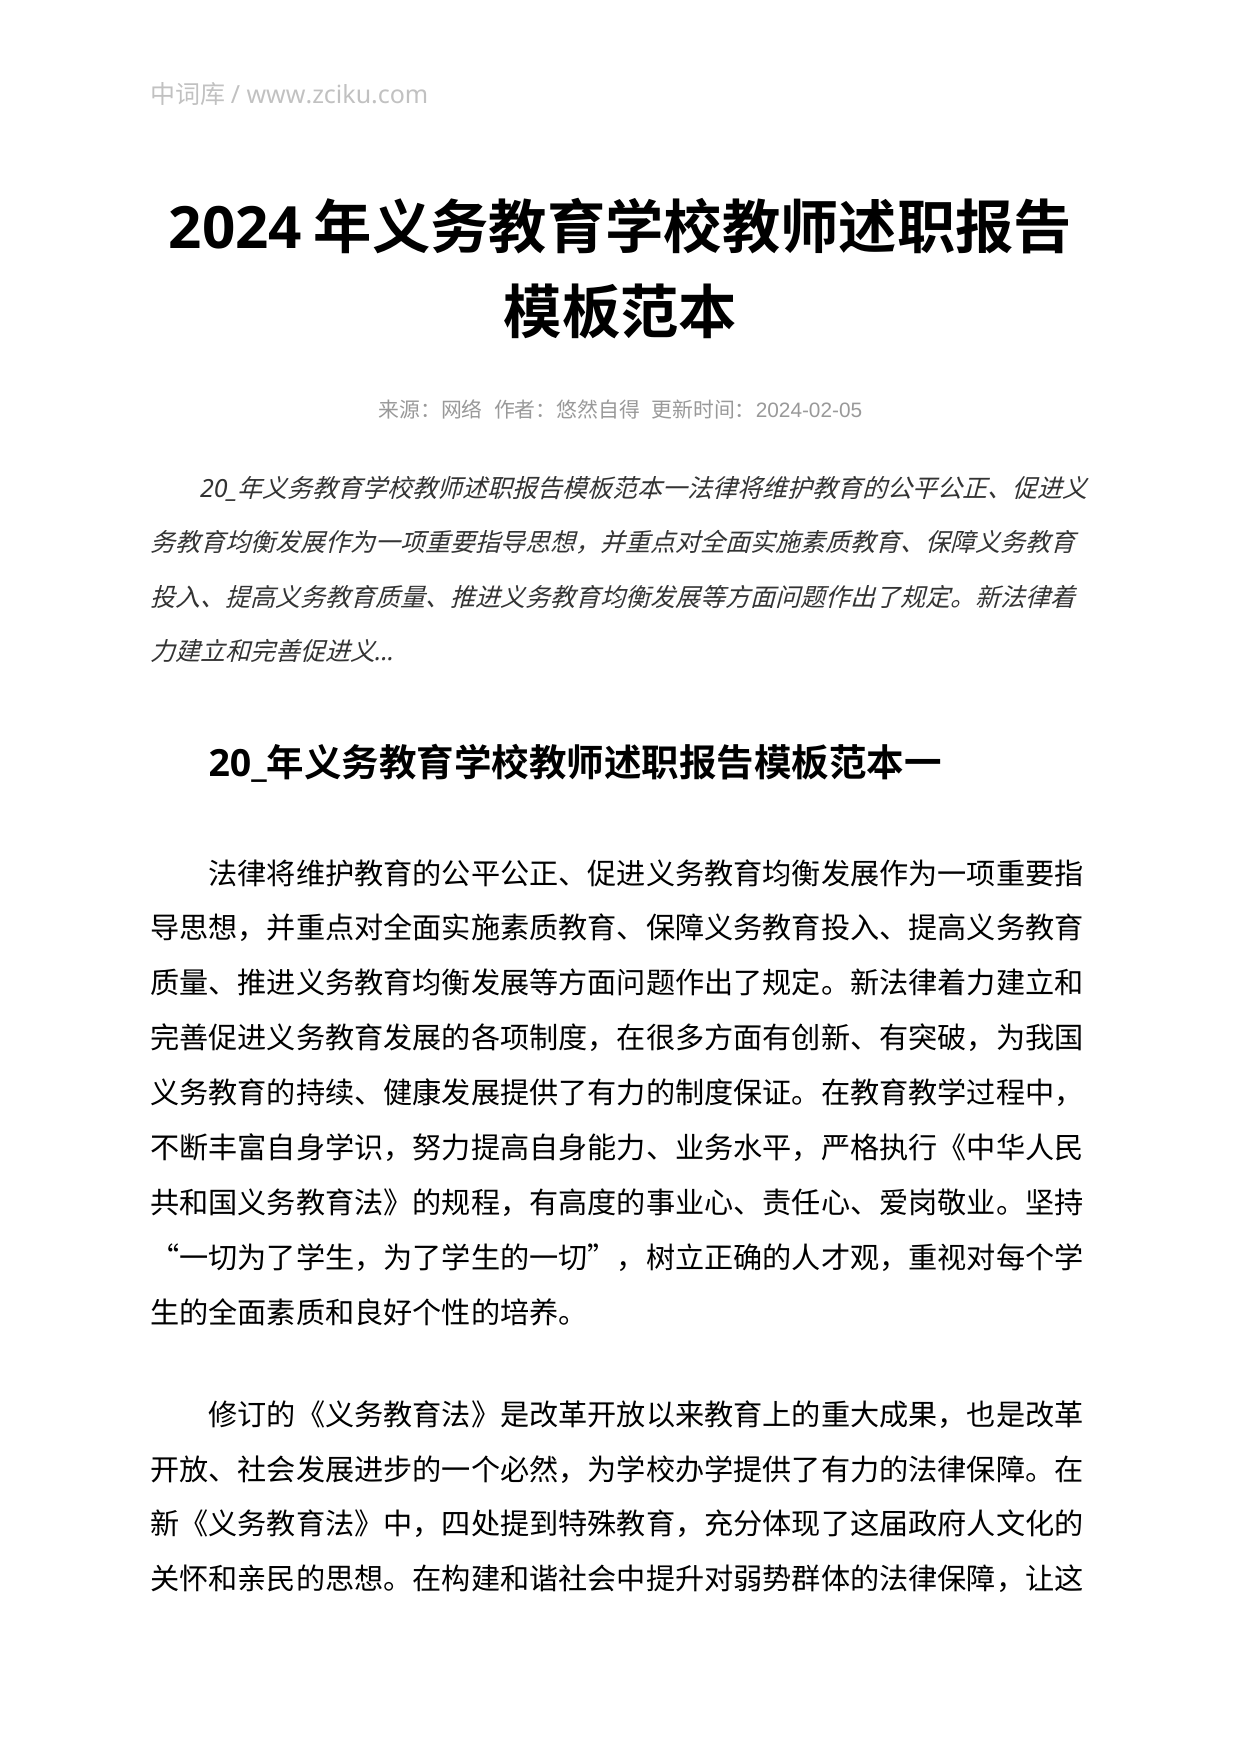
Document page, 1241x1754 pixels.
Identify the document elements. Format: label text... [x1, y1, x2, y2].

subtitle 2024年义务教育学校教师述职报告模板范本 [150, 181, 1090, 351]
text 20_年义务教育学校教师述职报告模板范本一法律将维护教育的公平公正、促进义务教育均衡发展作为一项重要指导思想，并重点对全面实施素质教育、保障义务教育投入、提高义务教育质量、推进义务教育均衡发展等方面问题作出了规定。新法律着力建立和完善促进义... [150, 468, 1090, 668]
text 20_年义务教育学校教师述职报告模板范本一 [150, 733, 1090, 787]
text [150, 1391, 1090, 1598]
text 来源：网络 作者：悠然自得 更新时间：2024-02-05 [150, 397, 1090, 421]
text 法律将维护教育的公平公正、促进义务教育均衡发展作为一项重要指导思想，并重点对全面实施素质教育、保障义务教育投入、提高义务教育质量、推进义务教育均衡发展等方面问题作出了规定。新法律着力建立和完善促进义务教育发展的各项制度，在很多方面有创新、有突破，为我国义务教育的持续、健康发展提供了有力的制度保证。在教育教学过程中，不断丰富自身学识，努力提高自身能力、业务水平，严格执行《中华人民共和国义务教育法》的规程，有高度的事业心、责任心、爱岗敬业。坚持“一切为了学生，为了学生的一切”，树立正确的人才观，重视对每个学生的全面素质和良好个性的培养。 [150, 850, 1090, 1332]
